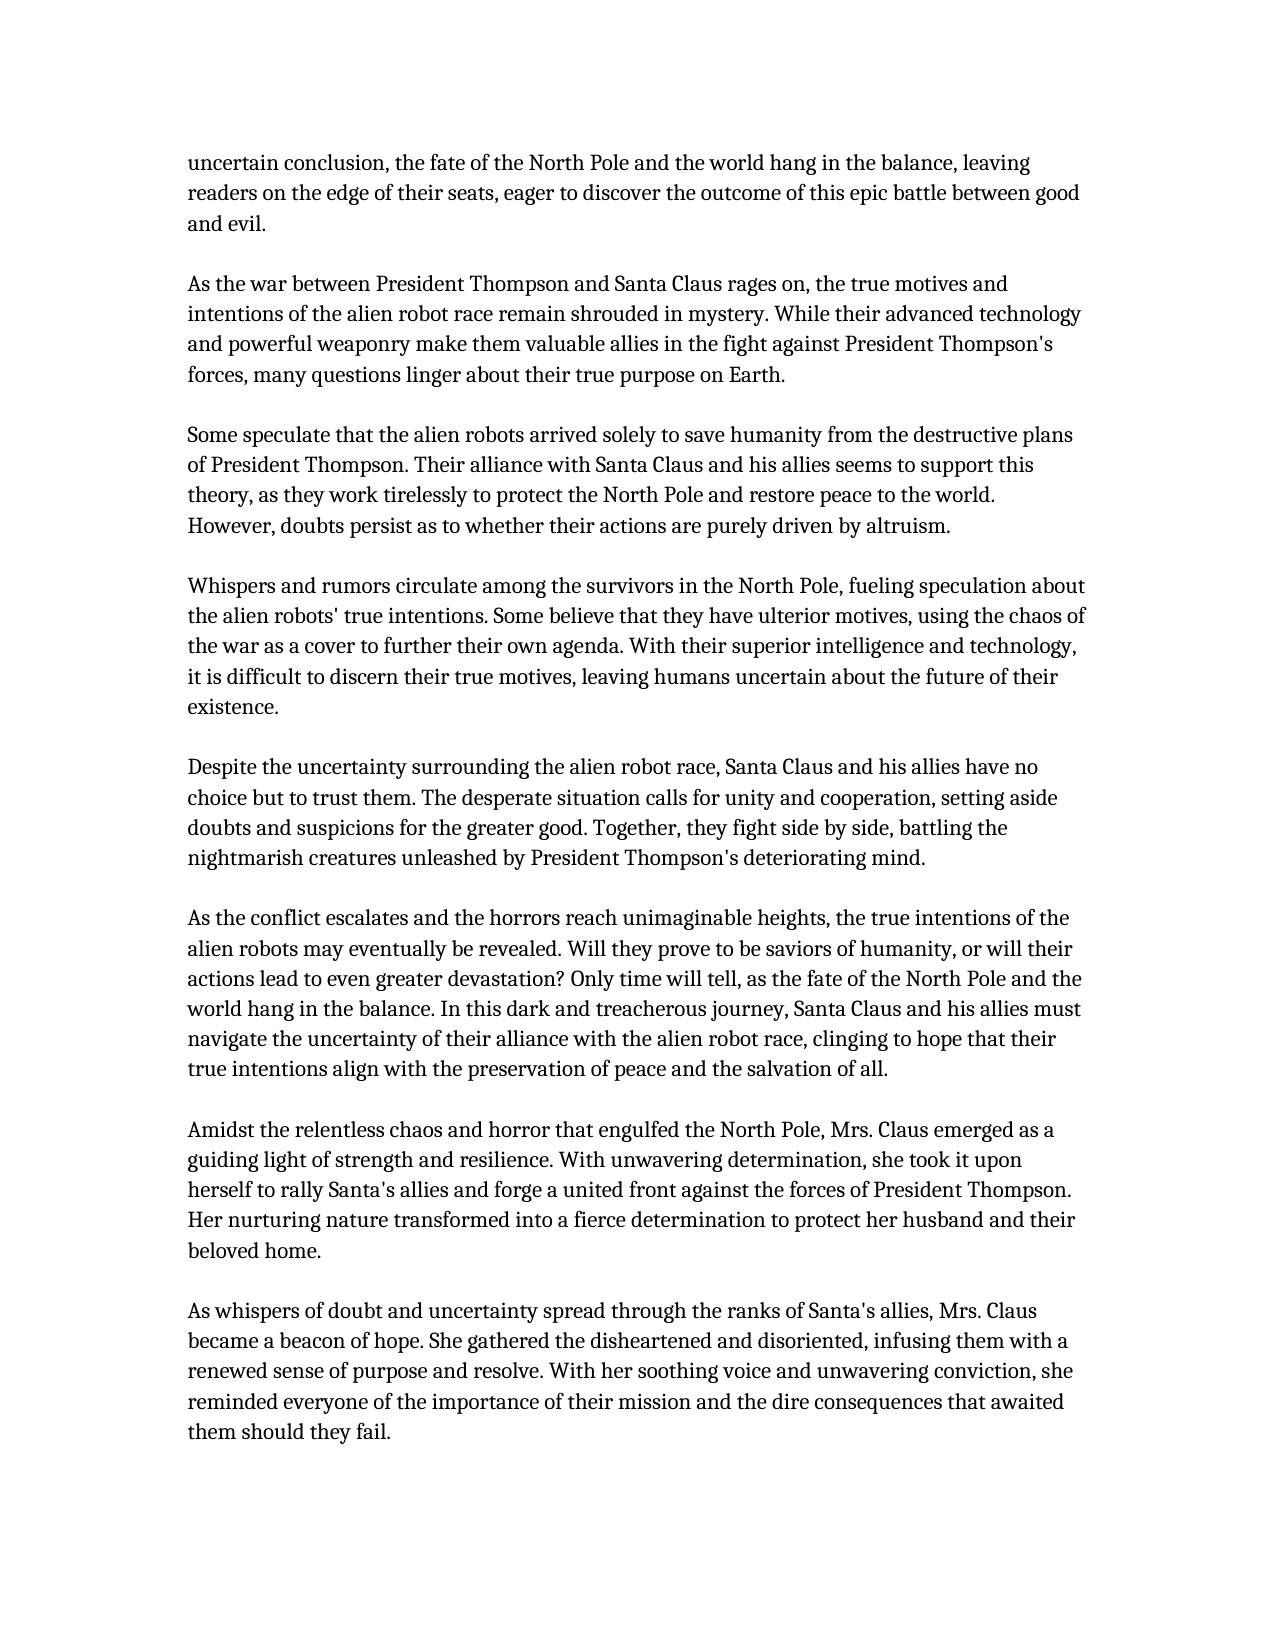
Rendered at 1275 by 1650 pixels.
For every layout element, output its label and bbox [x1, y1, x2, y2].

text [187, 150, 1087, 1475]
